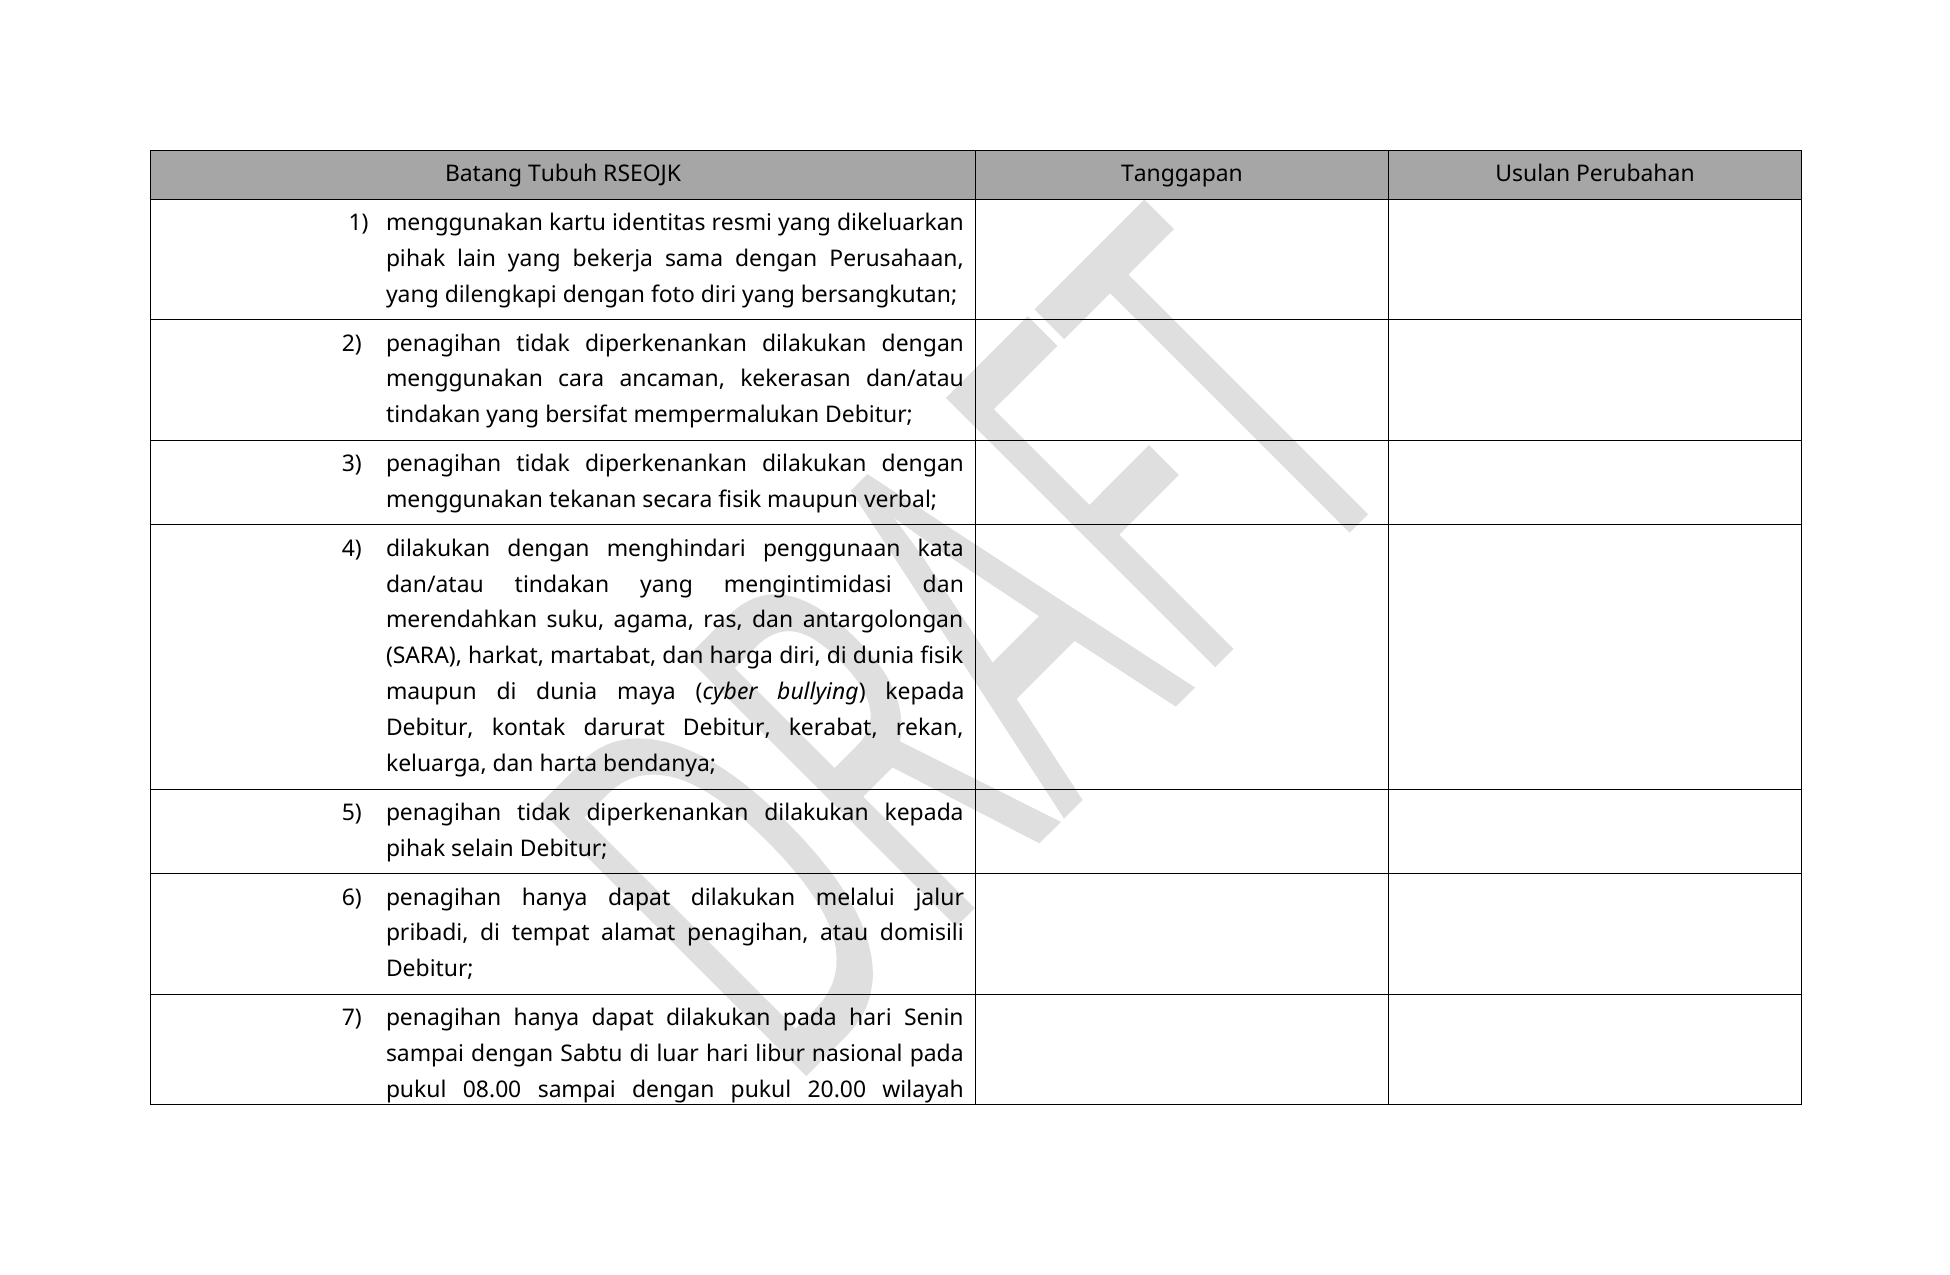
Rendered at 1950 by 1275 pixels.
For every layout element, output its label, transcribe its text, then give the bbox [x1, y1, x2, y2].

table_cell [1389, 995, 1801, 1104]
table_cell [976, 441, 1388, 524]
table_cell penagihan tidak diperkenankan dilakukan kepada pihak selain Debitur; [151, 790, 975, 873]
table_header Usulan Perubahan [1389, 151, 1801, 199]
table_header Tanggapan [976, 151, 1388, 199]
table_cell ﻿menggunakan kartu identitas resmi yang dikeluarkan pihak lain yang bekerja sama dengan Perusahaan, yang dilengkapi dengan foto diri yang bersangkutan; [151, 200, 975, 319]
table_cell [976, 200, 1388, 319]
table_cell ﻿penagihan tidak diperkenankan dilakukan dengan menggunakan cara ancaman, kekerasan dan/atau tindakan yang bersifat mempermalukan Debitur; [151, 320, 975, 440]
table_cell ﻿penagihan tidak diperkenankan dilakukan dengan menggunakan tekanan secara fisik maupun verbal; [151, 441, 975, 524]
table_cell ﻿dilakukan dengan menghindari penggunaan kata dan/atau tindakan yang mengintimidasi dan merendahkan suku, agama, ras, dan antargolongan (SARA), harkat, martabat, dan harga diri, di dunia fisik maupun di dunia maya (cyber bullying) kepada Debitur, kontak darurat Debitur, kerabat, rekan, keluarga, dan harta bendanya; [151, 525, 975, 788]
table_cell [976, 525, 1388, 788]
table_cell [976, 320, 1388, 440]
table_cell [976, 995, 1388, 1104]
table_cell [1389, 320, 1801, 440]
table_cell [1389, 525, 1801, 788]
table_cell [1389, 874, 1801, 994]
table_header Batang Tubuh RSEOJK [151, 151, 975, 199]
table_cell [1389, 200, 1801, 319]
table_cell [1389, 790, 1801, 873]
table_cell ﻿penagihan hanya dapat dilakukan melalui jalur pribadi, di tempat alamat penagihan, atau domisili Debitur; [151, 874, 975, 994]
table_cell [151, 995, 975, 1104]
table_cell [976, 874, 1388, 994]
table_cell [1389, 441, 1801, 524]
table_cell [976, 790, 1388, 873]
